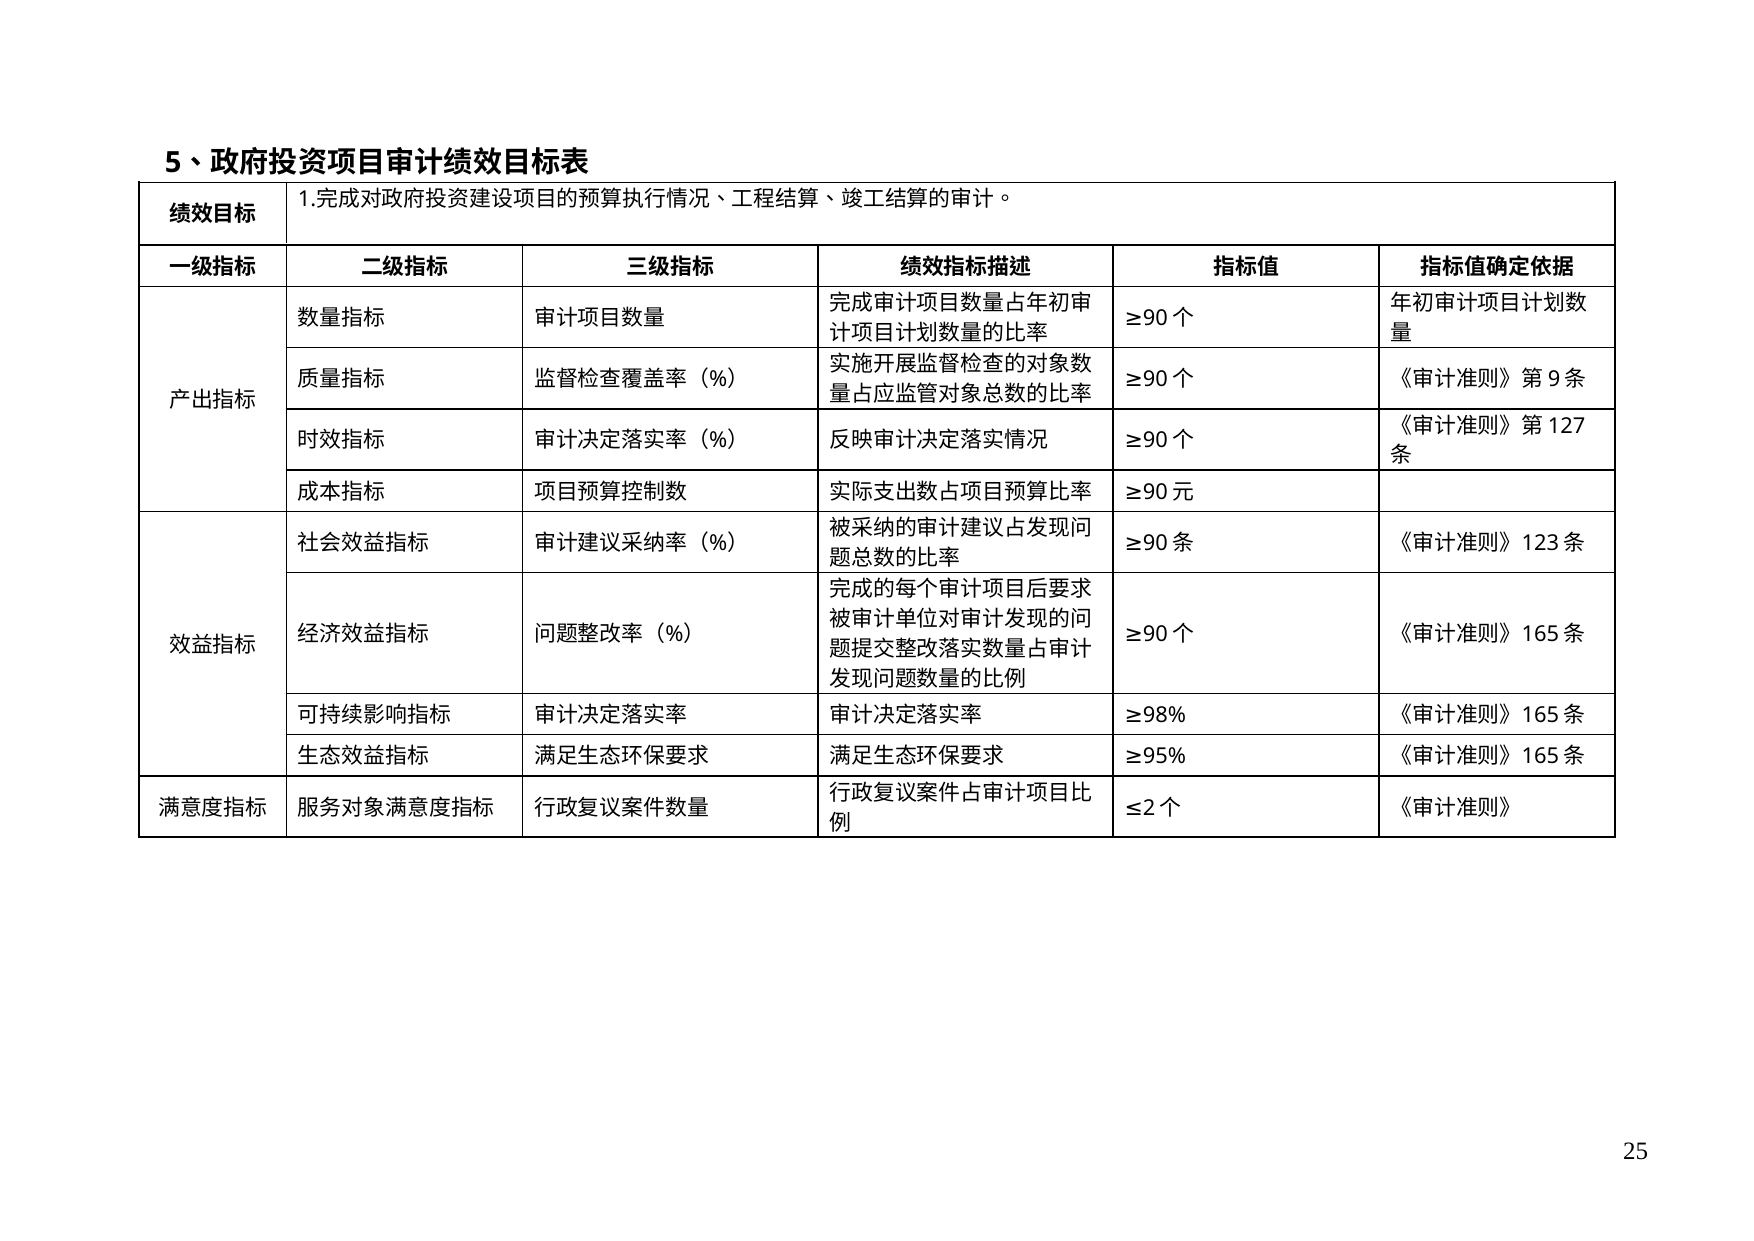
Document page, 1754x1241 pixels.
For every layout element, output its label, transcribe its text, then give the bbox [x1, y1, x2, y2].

table_header 三级指标 [523, 246, 817, 286]
table_cell 满意度指标 [140, 777, 286, 836]
table_cell 反映审计决定落实情况 [819, 410, 1112, 469]
table_cell ≥95% [1114, 735, 1378, 775]
table_cell 成本指标 [287, 471, 522, 511]
table_cell 生态效益指标 [287, 735, 522, 775]
table_cell 满足生态环保要求 [523, 735, 817, 775]
table_cell 数量指标 [287, 287, 522, 347]
table_cell 《审计准则》165条 [1380, 735, 1614, 775]
table_cell 效益指标 [140, 512, 286, 775]
table_cell 审计决定落实率（%） [523, 410, 817, 469]
table_cell 经济效益指标 [287, 573, 522, 692]
table_header 一级指标 [140, 246, 286, 286]
table_cell 可持续影响指标 [287, 694, 522, 734]
table_cell ≥90个 [1114, 348, 1378, 408]
table_cell 审计建议采纳率（%） [523, 512, 817, 572]
table_cell 完成审计项目数量占年初审计项目计划数量的比率 [819, 287, 1112, 347]
table_cell 项目预算控制数 [523, 471, 817, 511]
table_header 绩效目标 [140, 183, 286, 243]
table_header 绩效指标描述 [819, 246, 1112, 286]
table_cell 问题整改率（%） [523, 573, 817, 692]
table_cell 《审计准则》第127条 [1380, 410, 1614, 469]
table_cell 质量指标 [287, 348, 522, 408]
table_cell 产出指标 [140, 287, 286, 511]
table_cell 监督检查覆盖率（%） [523, 348, 817, 408]
table_cell ≥90个 [1114, 573, 1378, 692]
table_header 指标值 [1114, 246, 1378, 286]
table_header 1.完成对政府投资建设项目的预算执行情况、工程结算、竣工结算的审计。 [287, 183, 1614, 243]
table_cell 行政复议案件占审计项目比例 [819, 777, 1112, 836]
table_cell 行政复议案件数量 [523, 777, 817, 836]
table_header 指标值确定依据 [1380, 246, 1614, 286]
table_cell ≥90元 [1114, 471, 1378, 511]
table_cell 社会效益指标 [287, 512, 522, 572]
table_cell 实际支出数占项目预算比率 [819, 471, 1112, 511]
table_header 二级指标 [287, 246, 522, 286]
table_cell ≥98% [1114, 694, 1378, 734]
table_cell 《审计准则》第9条 [1380, 348, 1614, 408]
table_cell 满足生态环保要求 [819, 735, 1112, 775]
table_cell 年初审计项目计划数量 [1380, 287, 1614, 347]
table_cell 《审计准则》 [1380, 777, 1614, 836]
table_cell 《审计准则》165条 [1380, 694, 1614, 734]
table_cell 时效指标 [287, 410, 522, 469]
text 5、政府投资项目审计绩效目标表 [106, 142, 1648, 181]
table_cell 被采纳的审计建议占发现问题总数的比率 [819, 512, 1112, 572]
table_cell 服务对象满意度指标 [287, 777, 522, 836]
table_cell ≤2个 [1114, 777, 1378, 836]
table_cell 审计决定落实率 [523, 694, 817, 734]
table_cell 审计决定落实率 [819, 694, 1112, 734]
table_cell 《审计准则》165条 [1380, 573, 1614, 692]
table_cell ≥90个 [1114, 287, 1378, 347]
table_cell ≥90条 [1114, 512, 1378, 572]
table_cell 实施开展监督检查的对象数量占应监管对象总数的比率 [819, 348, 1112, 408]
table_cell 《审计准则》123条 [1380, 512, 1614, 572]
table_cell 审计项目数量 [523, 287, 817, 347]
table_cell [1380, 471, 1614, 511]
table_cell ≥90个 [1114, 410, 1378, 469]
table_cell 完成的每个审计项目后要求被审计单位对审计发现的问题提交整改落实数量占审计发现问题数量的比例 [819, 573, 1112, 692]
